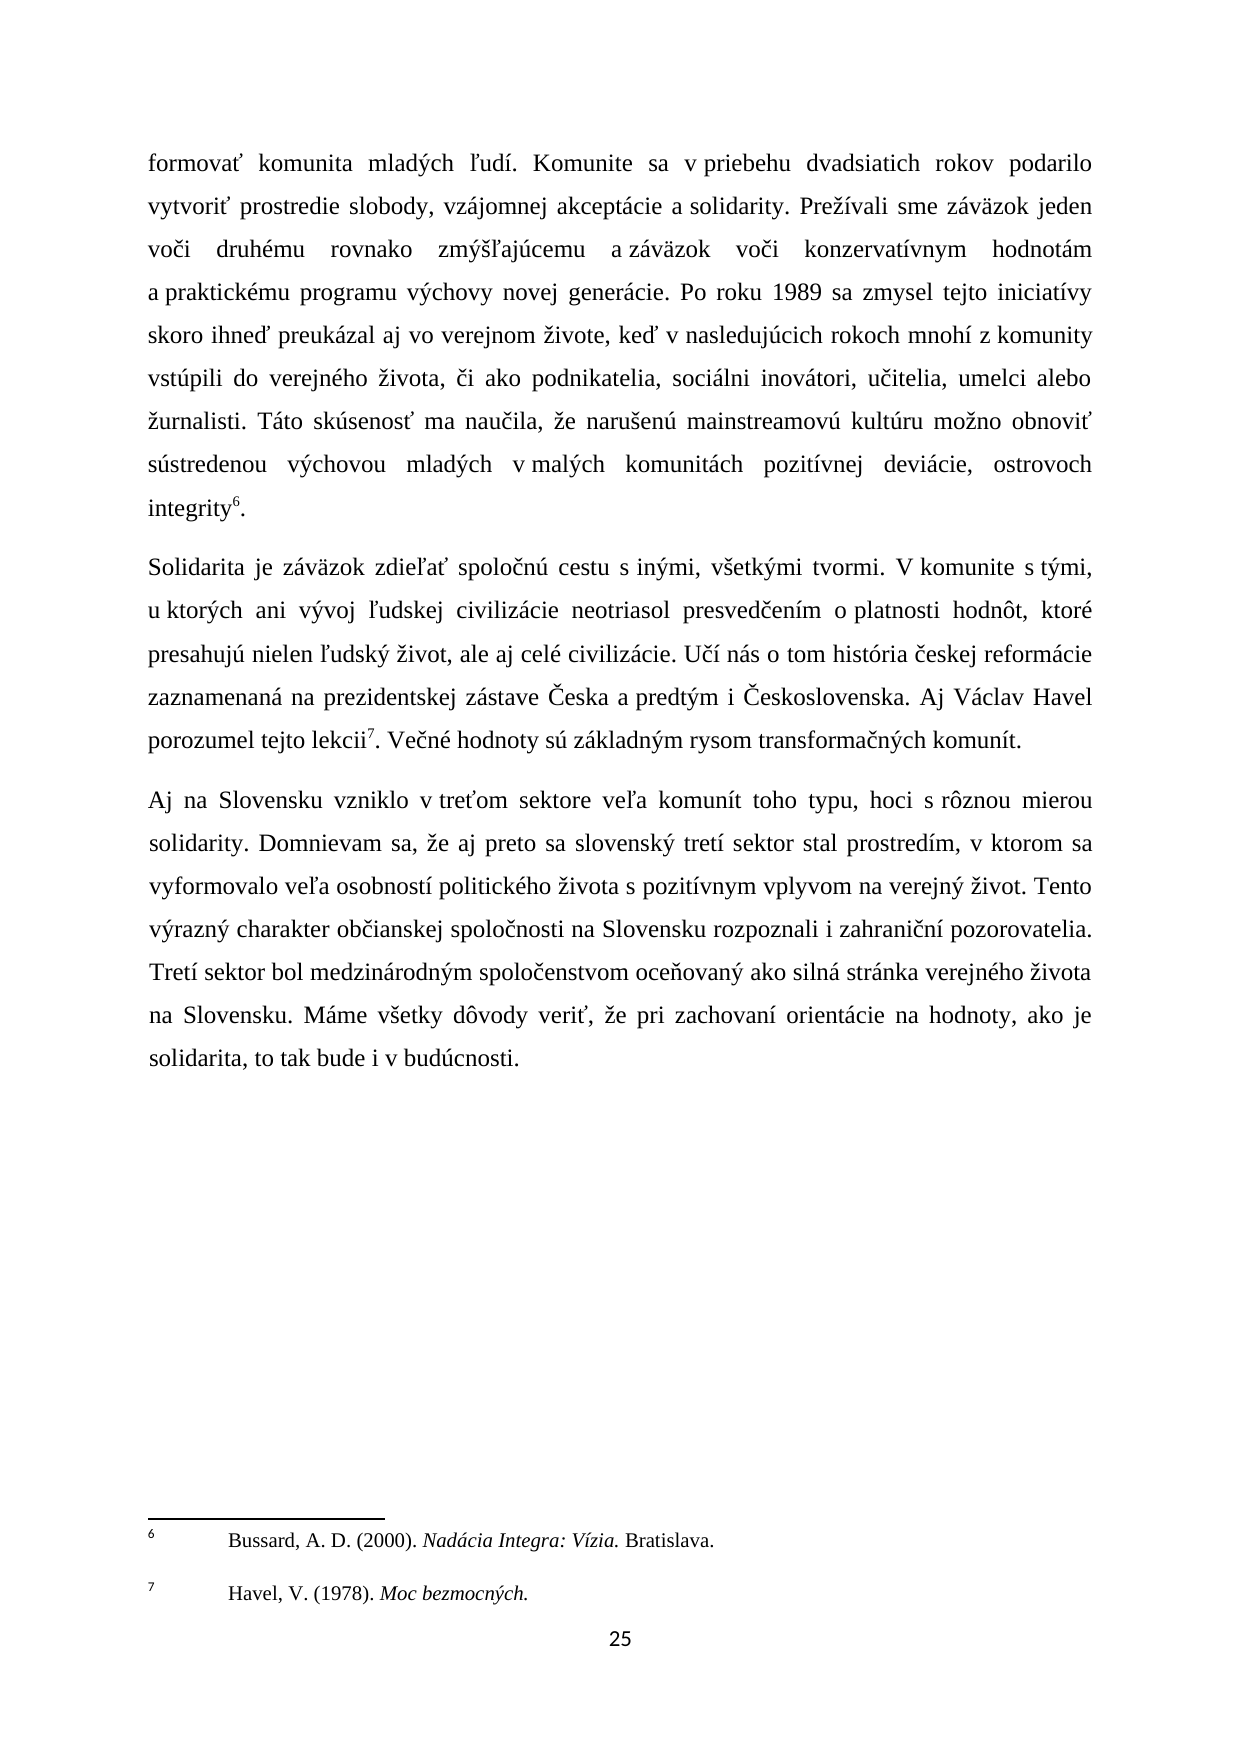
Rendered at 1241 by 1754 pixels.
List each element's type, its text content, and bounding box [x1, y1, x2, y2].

text Solidarita je záväzok zdieľať spoločnú cestu s inými, všetkými tvormi. V komunite s tými, u ktorých ani vývoj ľudskej civilizácie neotriasol presvedčením o platnosti hodnôt, ktoré presahujú nielen ľudský život, ale aj celé civilizácie. Učí nás o tom história českej reformácie zaznamenaná na prezidentskej zástave Česka a predtým i Československa. Aj Václav Havel porozumel tejto lekcii. Večné hodnoty sú základným rysom transformačných komunít. [148, 552, 1093, 754]
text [148, 148, 1093, 521]
text Aj na Slovensku vzniklo v treťom sektore veľa komunít toho typu, hoci s rôznou mierou solidarity. Domnievam sa, že aj preto sa slovenský tretí sektor stal prostredím, v ktorom sa vyformovalo veľa osobností politického života s pozitívnym vplyvom na verejný život. Tento výrazný charakter občianskej spoločnosti na Slovensku rozpoznali i zahraniční pozorovatelia. Tretí sektor bol medzinárodným spoločenstvom oceňovaný ako silná stránka verejného života na Slovensku. Máme všetky dôvody veriť, že pri zachovaní orientácie na hodnoty, ako je solidarita, to tak bude i v budúcnosti. [148, 785, 1093, 1072]
